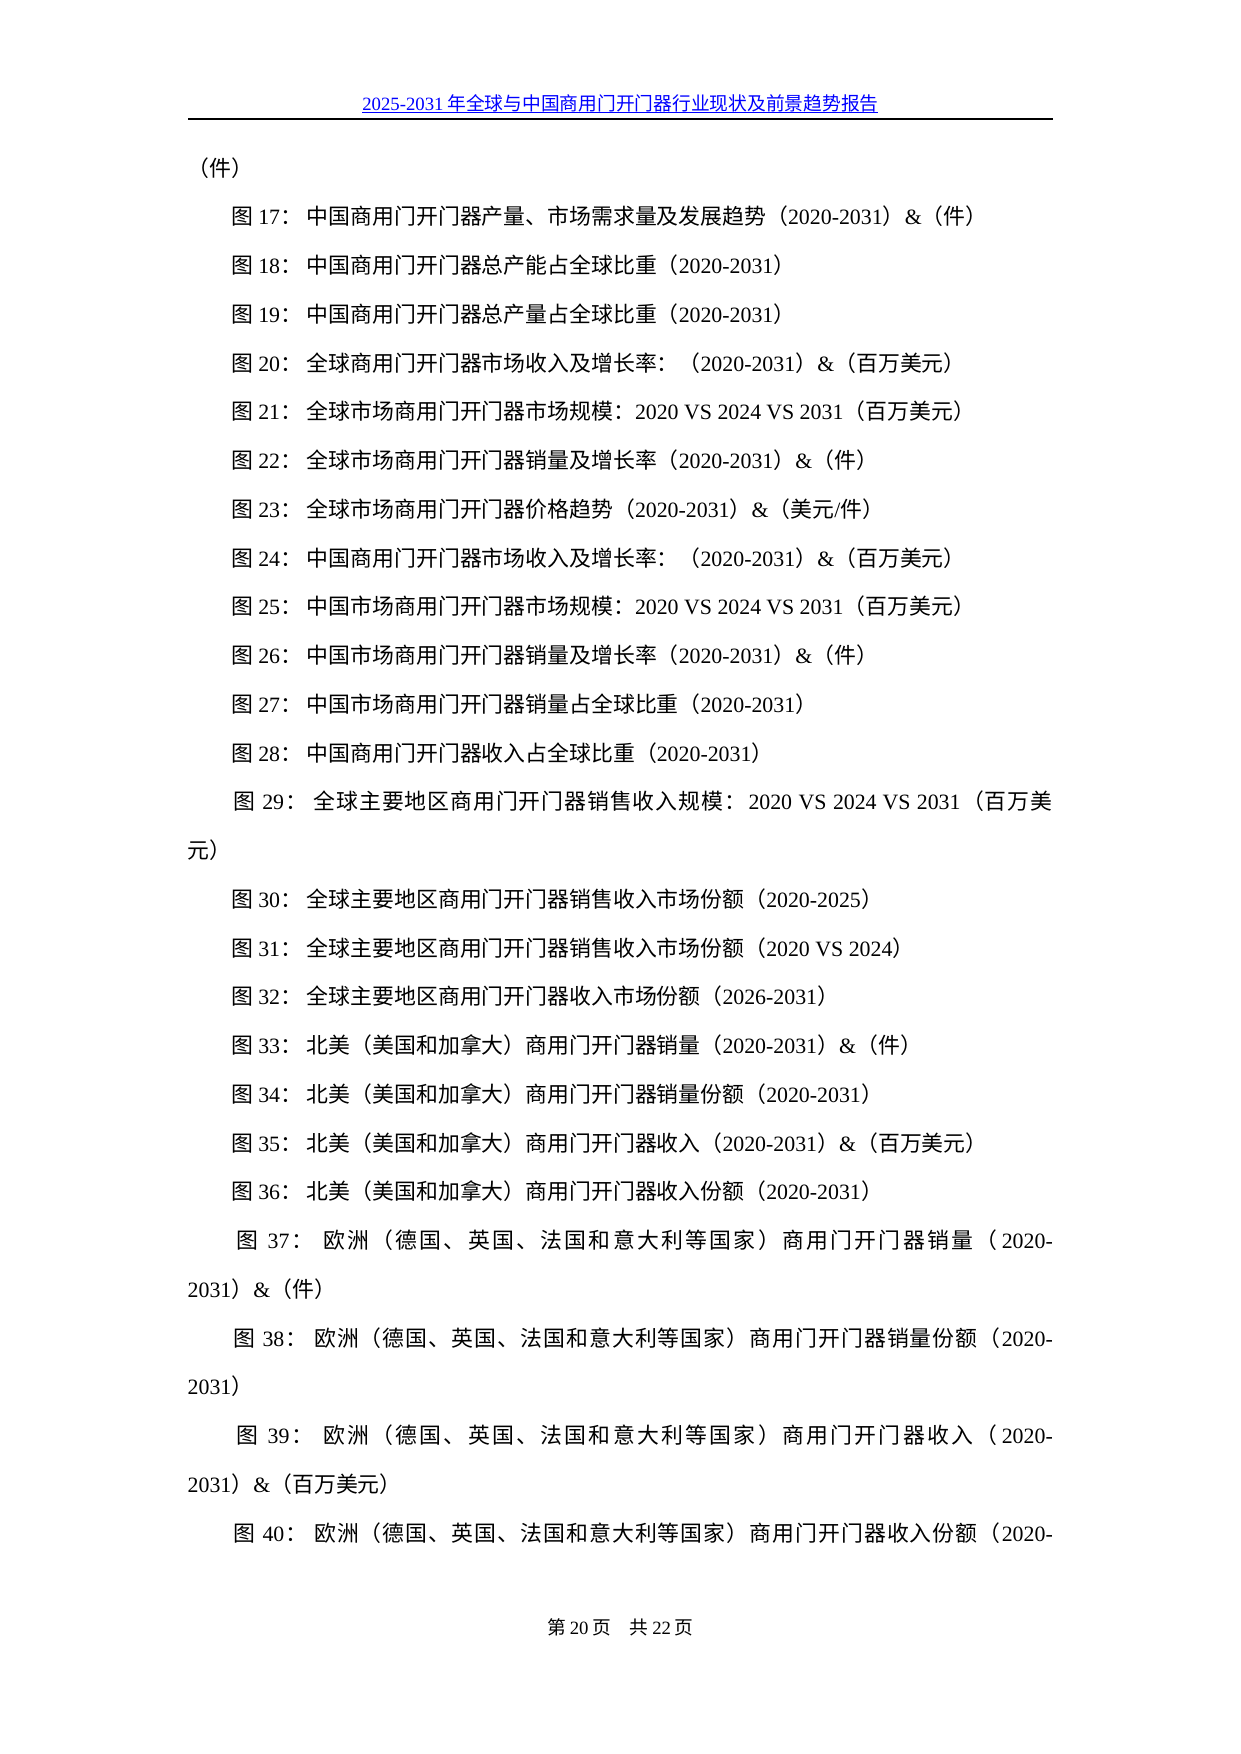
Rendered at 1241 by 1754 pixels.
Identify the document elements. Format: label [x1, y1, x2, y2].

text [187, 150, 1053, 1548]
